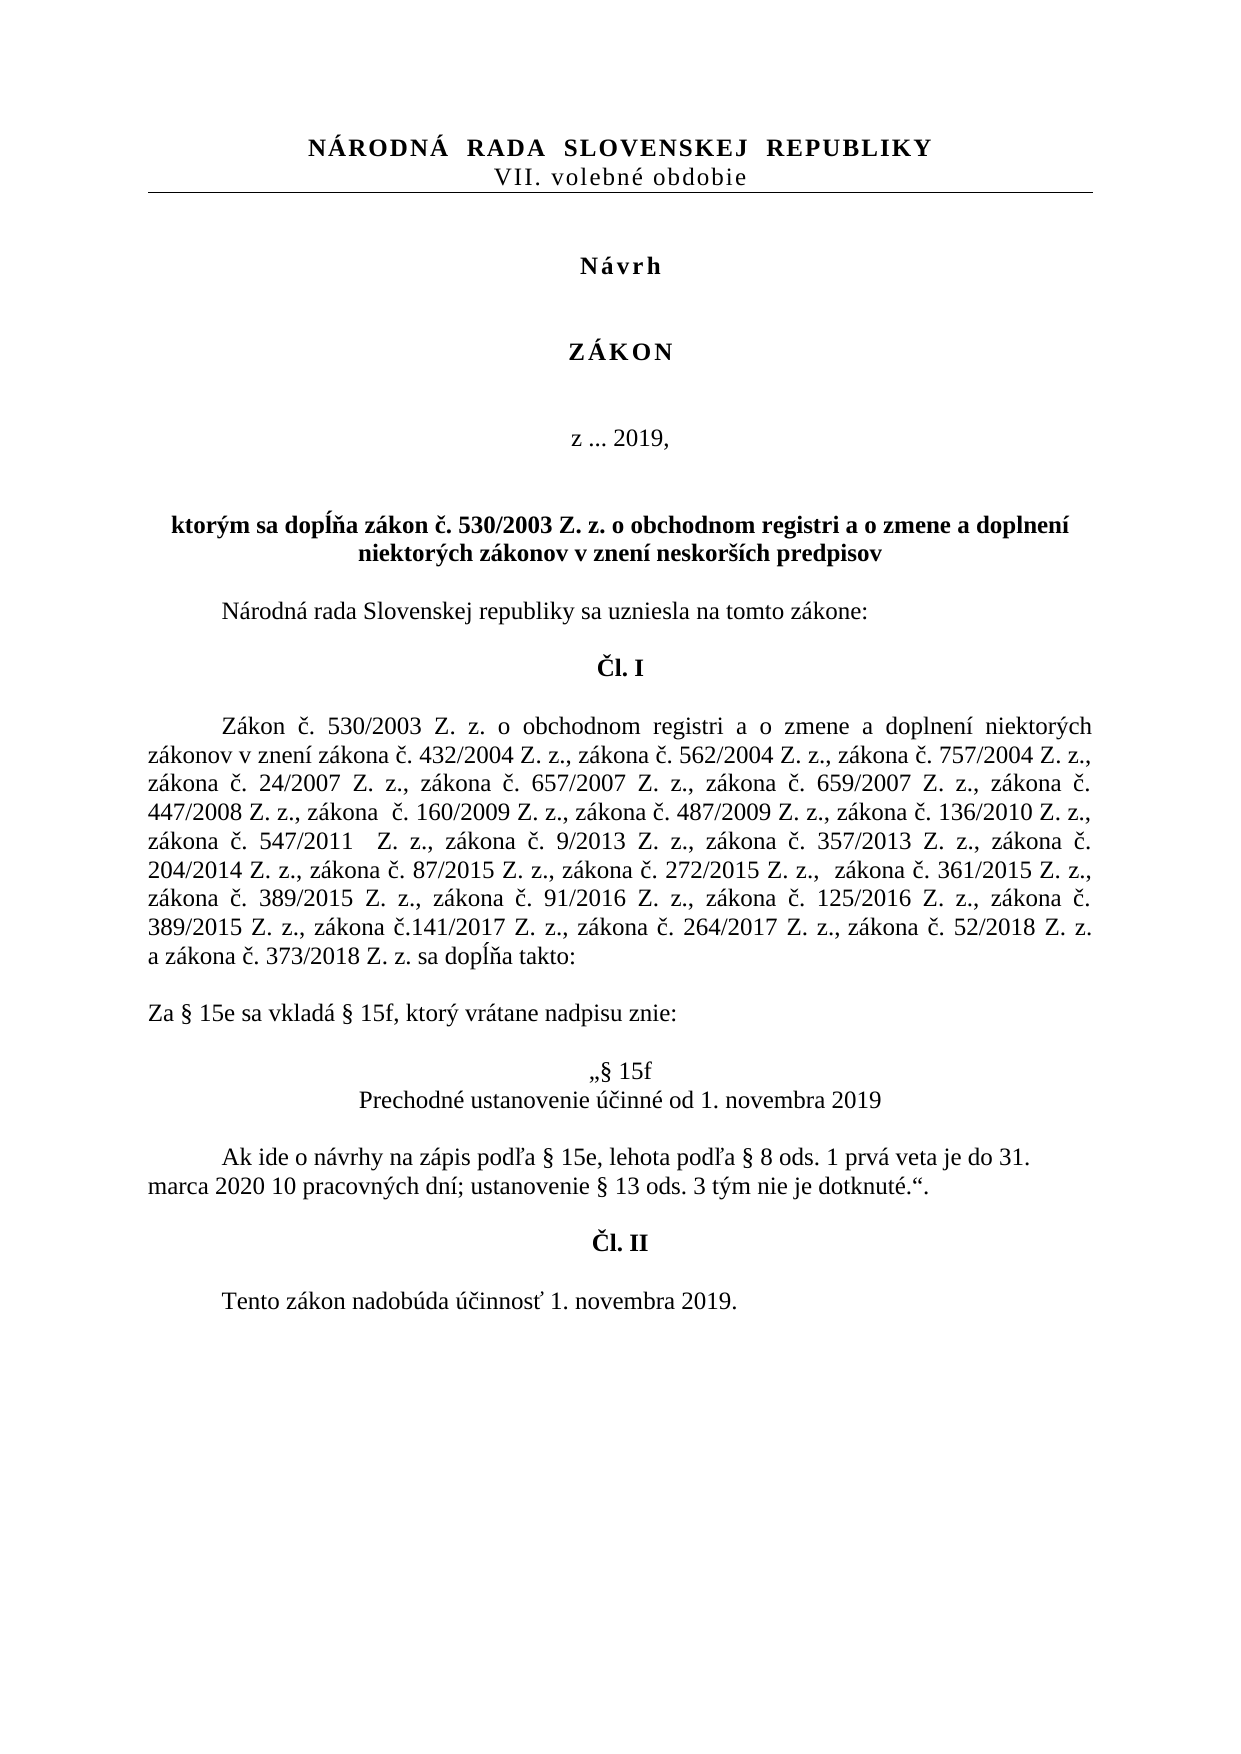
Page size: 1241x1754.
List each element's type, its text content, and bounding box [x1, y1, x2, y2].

text Čl. II [148, 1228, 1093, 1257]
text Návrh [148, 251, 1093, 280]
text ktorým sa dopĺňa zákon č. 530/2003 Z. z. o obchodnom registri a o zmene a doplnení niektorých zákonov v znení neskorších predpisov [148, 510, 1093, 567]
text Ak ide o návrhy na zápis podľa § 15e, lehota podľa § 8 ods. 1 prvá veta je do 31. marca 2020 10 pracovných dní; ustanovenie § 13 ods. 3 tým nie je dotknuté.“. [148, 1142, 1093, 1200]
text VII. volebné obdobie [148, 162, 1093, 192]
text Tento zákon nadobúda účinnosť 1. novembra 2019. [148, 1286, 1093, 1315]
text Zákon č. 530/2003 Z. z. o obchodnom registri a o zmene a doplnení niektorých zákonov v znení zákona č. 432/2004 Z. z., zákona č. 562/2004 Z. z., zákona č. 757/2004 Z. z., zákona č. 24/2007 Z. z., zákona č. 657/2007 Z. z., zákona č. 659/2007 Z. z., zákona č. 447/2008 Z. z., zákona č. 160/2009 Z. z., zákona č. 487/2009 Z. z., zákona č. 136/2010 Z. z., zákona č. 547/2011 Z. z., zákona č. 9/2013 Z. z., zákona č. 357/2013 Z. z., zákona č. 204/2014 Z. z., zákona č. 87/2015 Z. z., zákona č. 272/2015 Z. z., zákona č. 361/2015 Z. z., zákona č. 389/2015 Z. z., zákona č. 91/2016 Z. z., zákona č. 125/2016 Z. z., zákona č. 389/2015 Z. z., zákona č.141/2017 Z. z., zákona č. 264/2017 Z. z., zákona č. 52/2018 Z. z. a zákona č. 373/2018 Z. z. sa dopĺňa takto: [148, 711, 1093, 970]
text „§ 15f [148, 1056, 1093, 1085]
text z ... 2019, [148, 423, 1093, 452]
text Čl. I [148, 653, 1093, 682]
text Prechodné ustanovenie účinné od 1. novembra 2019 [148, 1085, 1093, 1113]
text zákon [148, 337, 1093, 366]
text Národná rada Slovenskej republiky sa uzniesla na tomto zákone: [148, 596, 1093, 625]
text Za § 15e sa vkladá § 15f, ktorý vrátane nadpisu znie: [148, 998, 1093, 1027]
text NÁRODNÁ RADA SLOVENSKEJ REPUBLIKY [148, 133, 1093, 162]
